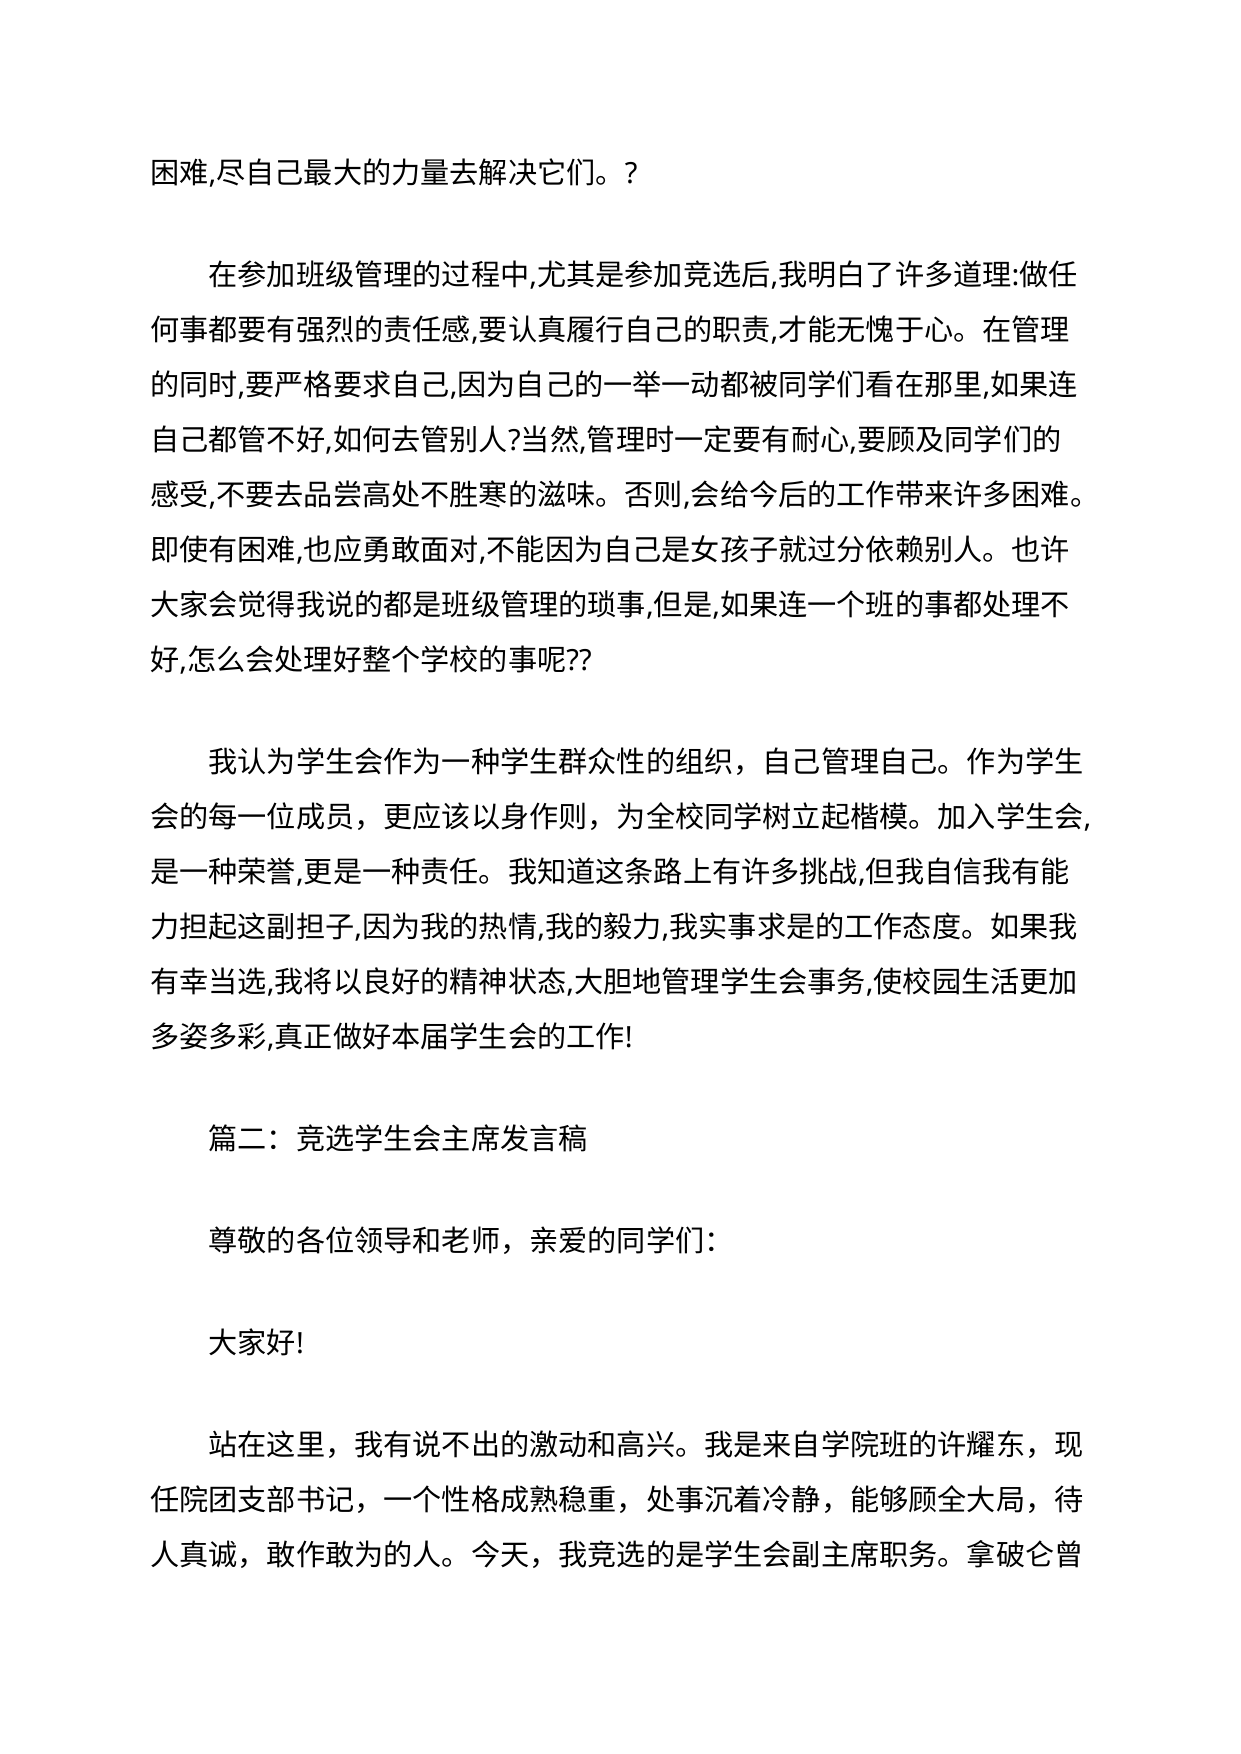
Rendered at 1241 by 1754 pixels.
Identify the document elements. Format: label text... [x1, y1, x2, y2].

text 尊敬的各位领导和老师，亲爱的同学们： [150, 1218, 1090, 1260]
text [150, 150, 1090, 192]
text 我认为学生会作为一种学生群众性的组织，自己管理自己。作为学生会的每一位成员，更应该以身作则，为全校同学树立起楷模。加入学生会,是一种荣誉,更是一种责任。我知道这条路上有许多挑战,但我自信我有能力担起这副担子,因为我的热情,我的毅力,我实事求是的工作态度。如果我有幸当选,我将以良好的精神状态,大胆地管理学生会事务,使校园生活更加多姿多彩,真正做好本届学生会的工作! [150, 739, 1090, 1056]
text 在参加班级管理的过程中,尤其是参加竞选后,我明白了许多道理:做任何事都要有强烈的责任感,要认真履行自己的职责,才能无愧于心。在管理的同时,要严格要求自己,因为自己的一举一动都被同学们看在那里,如果连自己都管不好,如何去管别人?当然,管理时一定要有耐心,要顾及同学们的感受,不要去品尝高处不胜寒的滋味。否则,会给今后的工作带来许多困难。即使有困难,也应勇敢面对,不能因为自己是女孩子就过分依赖别人。也许大家会觉得我说的都是班级管理的琐事,但是,如果连一个班的事都处理不好,怎么会处理好整个学校的事呢?? [150, 252, 1090, 679]
text 大家好! [150, 1319, 1090, 1362]
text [150, 1421, 1090, 1573]
text 篇二：竞选学生会主席发言稿 [150, 1116, 1090, 1158]
